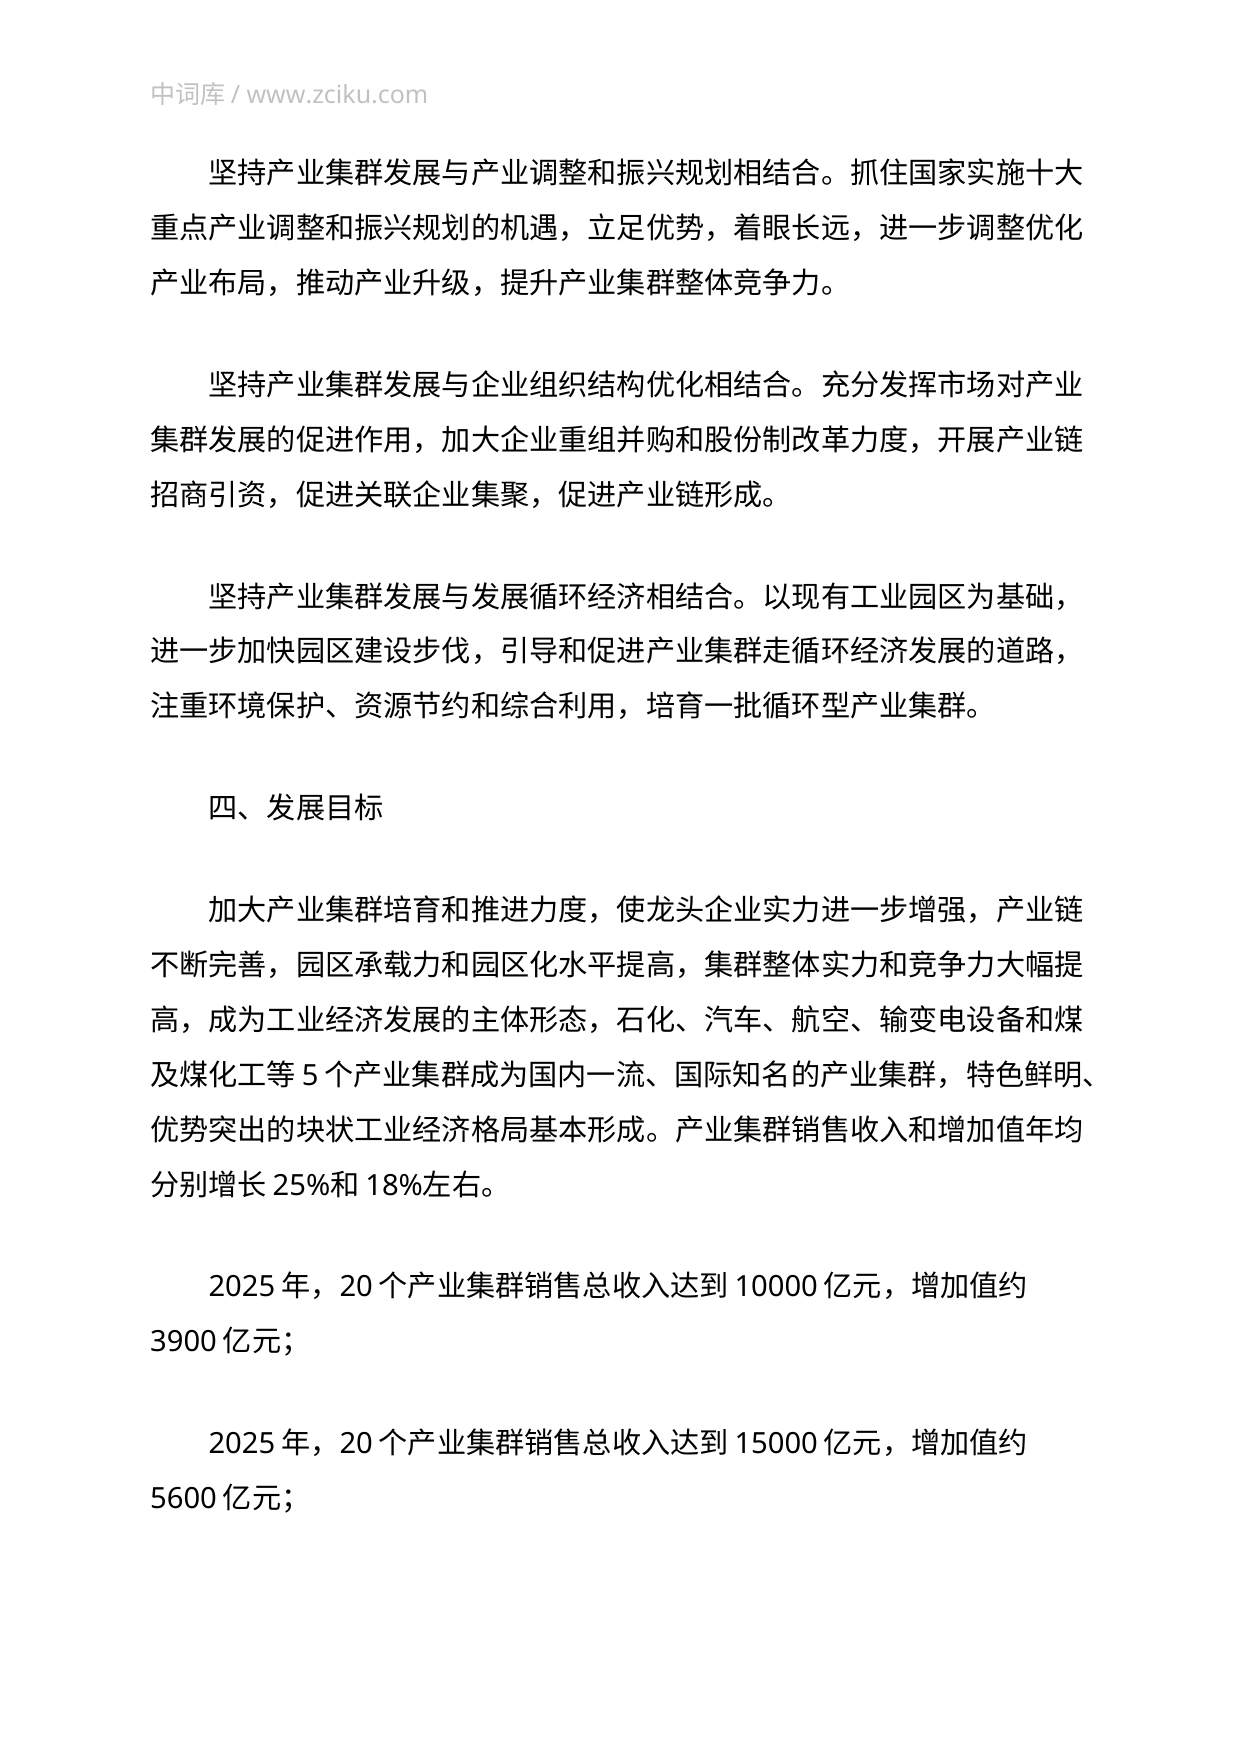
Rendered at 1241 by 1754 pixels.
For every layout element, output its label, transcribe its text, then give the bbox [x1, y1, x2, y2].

text 坚持产业集群发展与企业组织结构优化相结合。充分发挥市场对产业集群发展的促进作用，加大企业重组并购和股份制改革力度，开展产业链招商引资，促进关联企业集聚，促进产业链形成。 [150, 362, 1090, 514]
text 坚持产业集群发展与发展循环经济相结合。以现有工业园区为基础，进一步加快园区建设步伐，引导和促进产业集群走循环经济发展的道路，注重环境保护、资源节约和综合利用，培育一批循环型产业集群。 [150, 573, 1090, 725]
text 加大产业集群培育和推进力度，使龙头企业实力进一步增强，产业链不断完善，园区承载力和园区化水平提高，集群整体实力和竞争力大幅提高，成为工业经济发展的主体形态，石化、汽车、航空、输变电设备和煤及煤化工等5个产业集群成为国内一流、国际知名的产业集群，特色鲜明、优势突出的块状工业经济格局基本形成。产业集群销售收入和增加值年均分别增长25%和18%左右。 [150, 886, 1090, 1203]
text 四、发展目标 [150, 785, 1090, 827]
text 2025年，20个产业集群销售总收入达到10000亿元，增加值约3900亿元； [150, 1263, 1090, 1360]
text 坚持产业集群发展与产业调整和振兴规划相结合。抓住国家实施十大重点产业调整和振兴规划的机遇，立足优势，着眼长远，进一步调整优化产业布局，推动产业升级，提升产业集群整体竞争力。 [150, 150, 1090, 302]
text 2025年，20个产业集群销售总收入达到15000亿元，增加值约5600亿元； [150, 1420, 1090, 1517]
